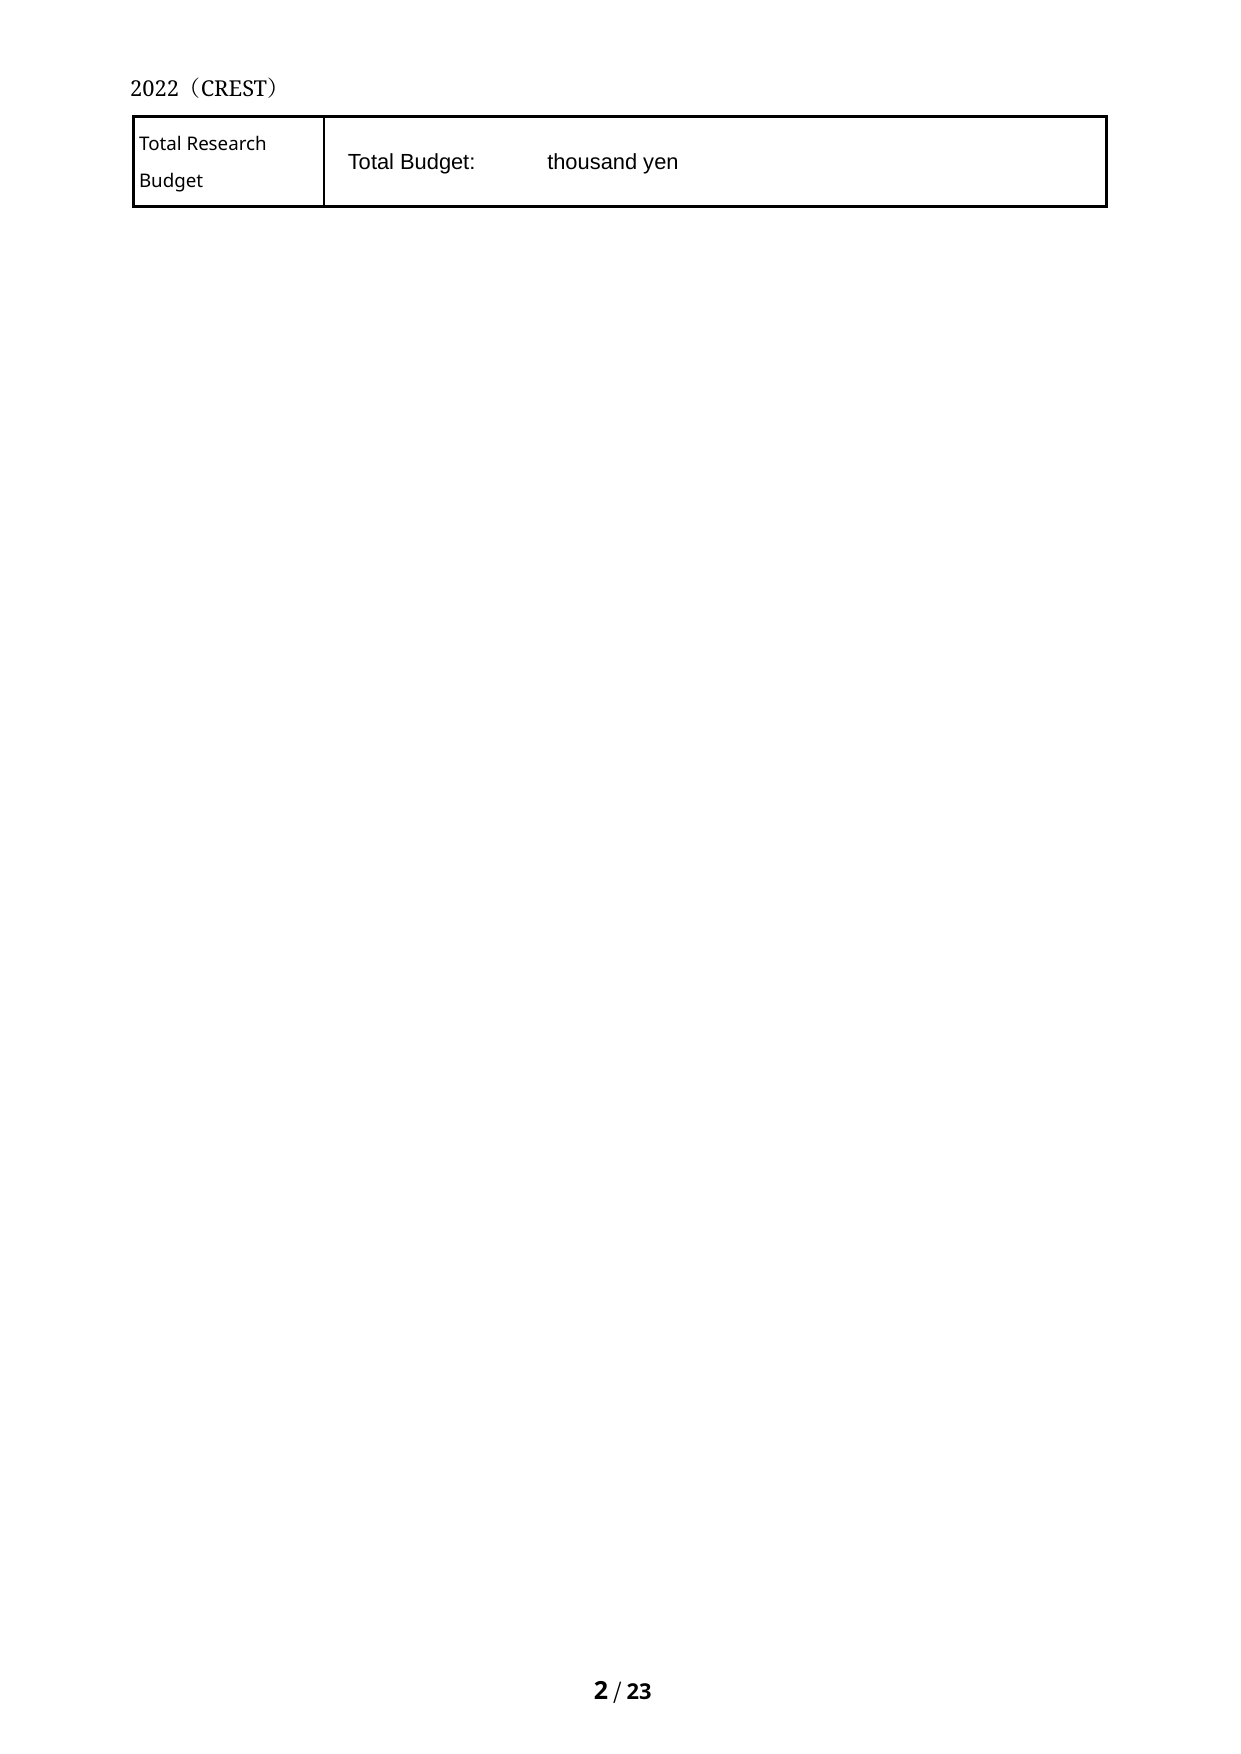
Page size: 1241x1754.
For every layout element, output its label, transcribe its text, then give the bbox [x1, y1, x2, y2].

table_cell Total Research Budget [135, 118, 323, 205]
table_cell Total Budget: thousand yen [325, 118, 1105, 205]
